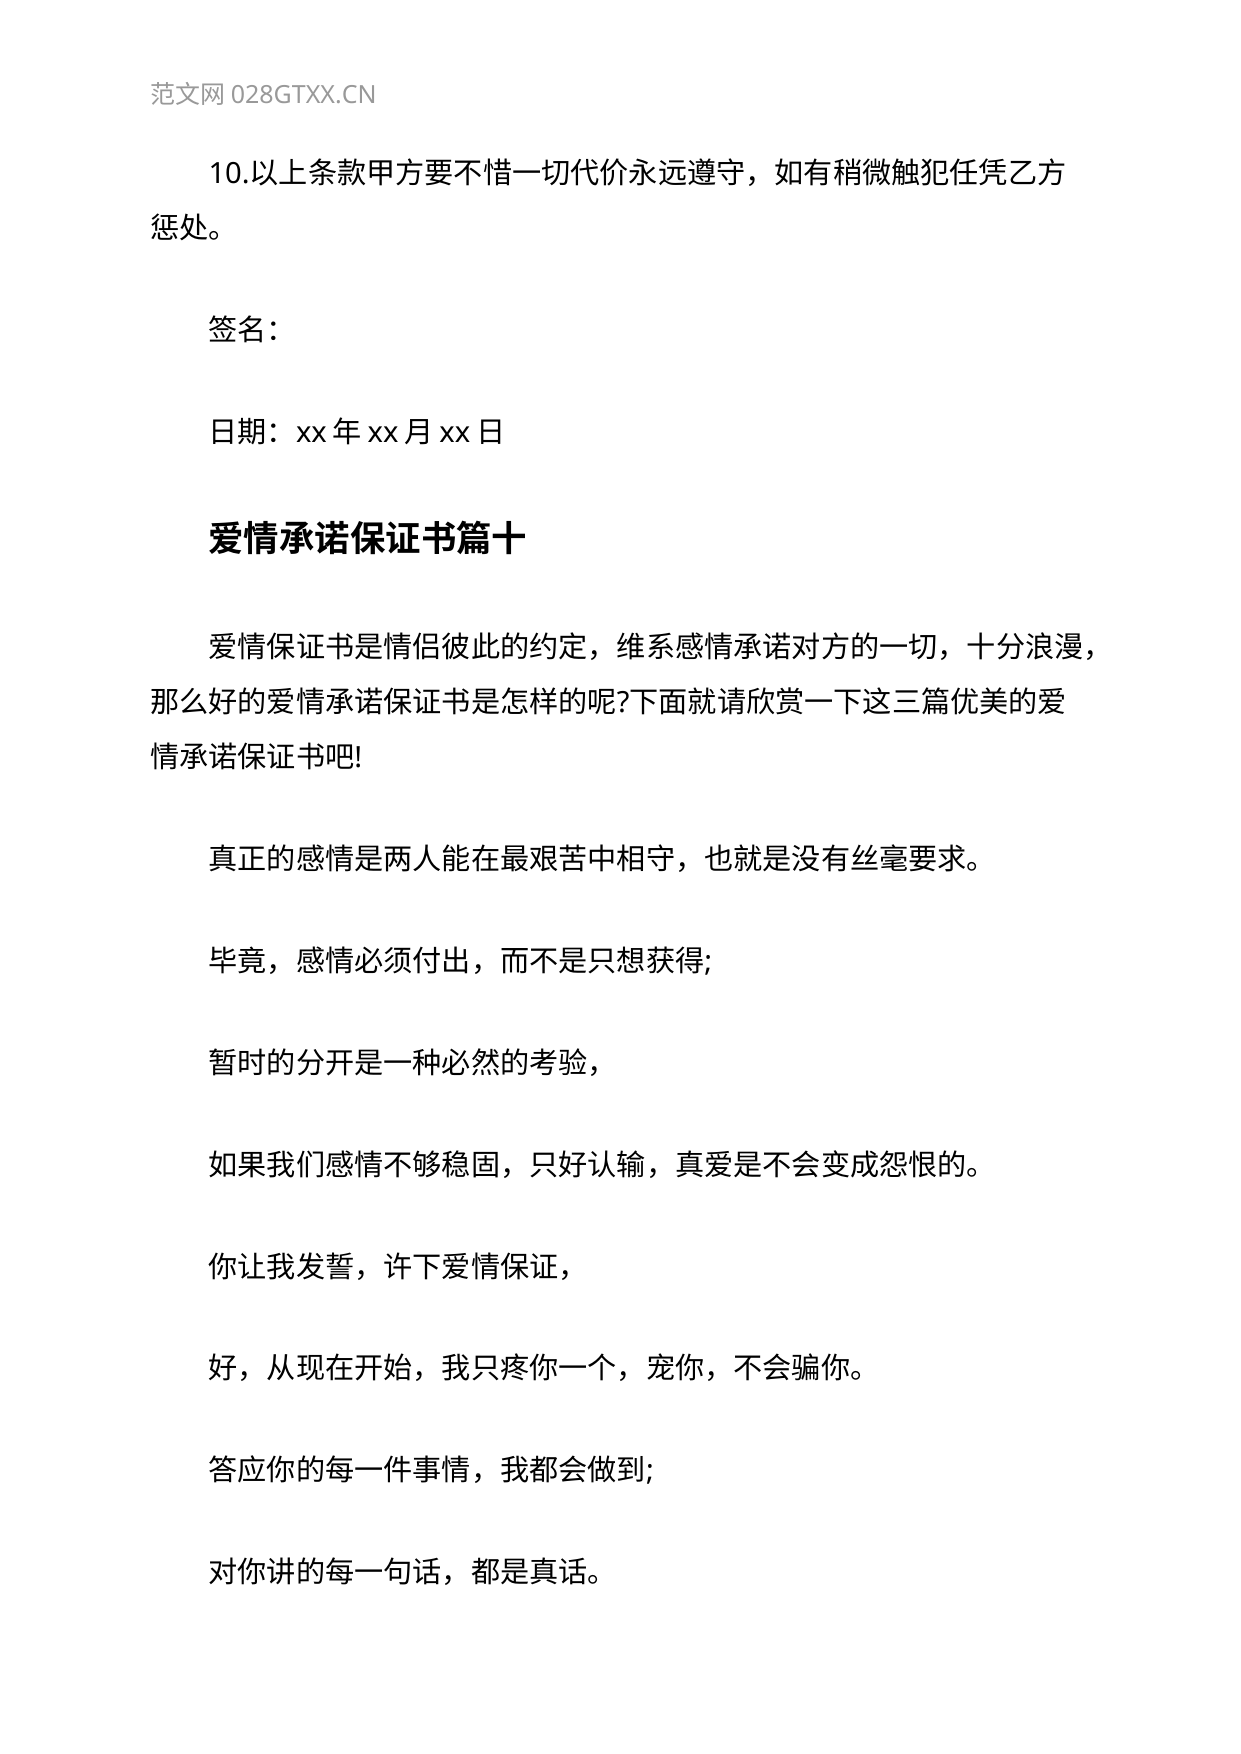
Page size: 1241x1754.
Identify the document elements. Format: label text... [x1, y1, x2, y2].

text 对你讲的每一句话，都是真话。 [150, 1549, 1090, 1591]
text 好，从现在开始，我只疼你一个，宠你，不会骗你。 [150, 1345, 1090, 1387]
text 爱情承诺保证书篇十 [150, 511, 1090, 562]
text 爱情保证书是情侣彼此的约定，维系感情承诺对方的一切，十分浪漫，那么好的爱情承诺保证书是怎样的呢?下面就请欣赏一下这三篇优美的爱情承诺保证书吧! [150, 624, 1090, 776]
text 10.以上条款甲方要不惜一切代价永远遵守，如有稍微触犯任凭乙方惩处。 [150, 150, 1090, 247]
text 毕竟，感情必须付出，而不是只想获得; [150, 938, 1090, 980]
text 你让我发誓，许下爱情保证， [150, 1243, 1090, 1285]
text 签名： [150, 307, 1090, 349]
text 答应你的每一件事情，我都会做到; [150, 1447, 1090, 1489]
text 暂时的分开是一种必然的考验， [150, 1039, 1090, 1082]
text 真正的感情是两人能在最艰苦中相守，也就是没有丝毫要求。 [150, 836, 1090, 878]
text 如果我们感情不够稳固，只好认输，真爱是不会变成怨恨的。 [150, 1141, 1090, 1184]
text 日期：xx年xx月xx日 [150, 408, 1090, 451]
